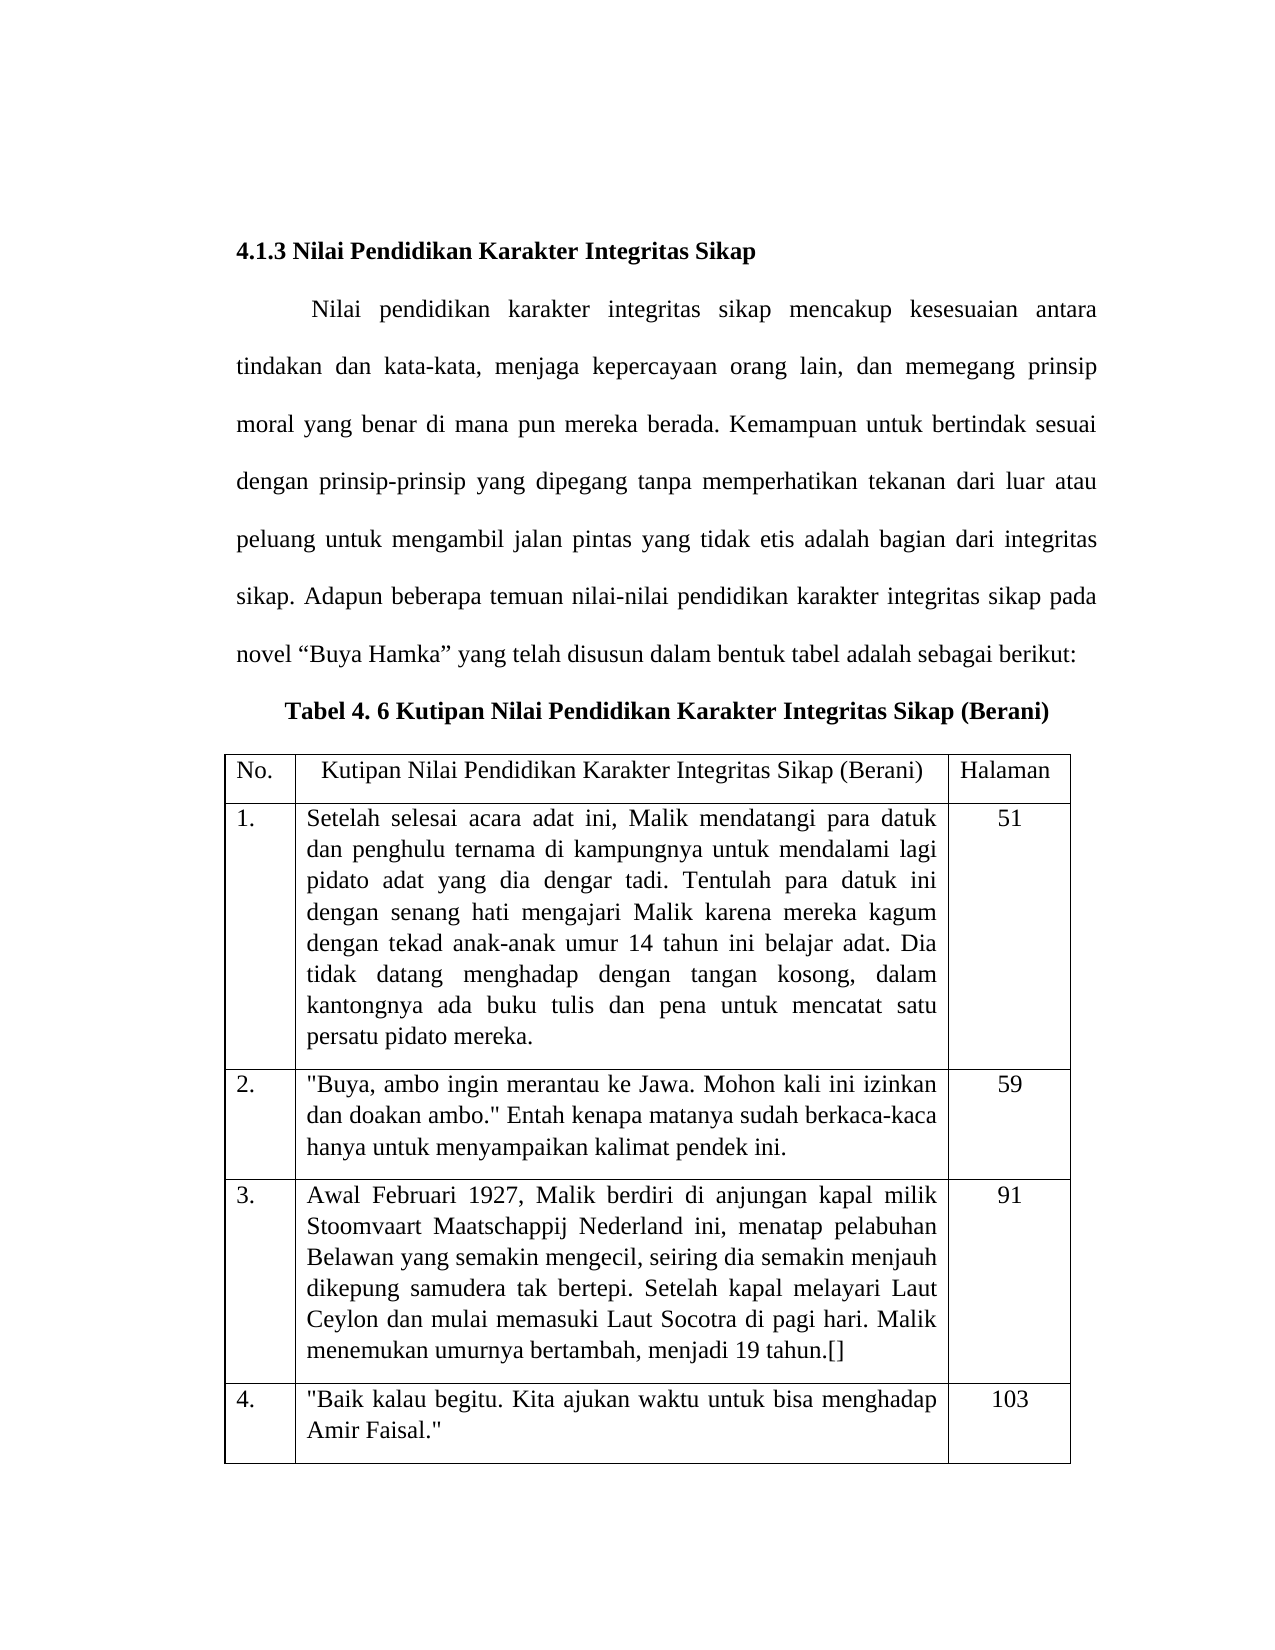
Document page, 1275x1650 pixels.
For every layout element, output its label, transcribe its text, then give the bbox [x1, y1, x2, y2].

table_cell 59 [949, 1070, 1070, 1179]
table_cell 2. [226, 1070, 295, 1179]
table_cell 4. [226, 1384, 295, 1463]
table_header Kutipan Nilai Pendidikan Karakter Integritas Sikap (Berani) [296, 755, 948, 802]
table_header Halaman [949, 755, 1070, 802]
table_header No. [226, 755, 295, 802]
table_cell Awal Februari 1927, Malik berdiri di anjungan kapal milik Stoomvaart Maatschappij Nederland ini, menatap pelabuhan Belawan yang semakin mengecil, seiring dia semakin menjauh dikepung samudera tak bertepi. Setelah kapal melayari Laut Ceylon dan mulai memasuki Laut Socotra di pagi hari. Malik menemukan umurnya bertambah, menjadi 19 tahun.[] [296, 1180, 948, 1383]
table_cell "Baik kalau begitu. Kita ajukan waktu untuk bisa menghadap Amir Faisal." [296, 1384, 948, 1463]
text Nilai pendidikan karakter integritas sikap mencakup kesesuaian antara tindakan dan kata-kata, menjaga kepercayaan orang lain, dan memegang prinsip moral yang benar di mana pun mereka berada. Kemampuan untuk bertindak sesuai dengan prinsip-prinsip yang dipegang tanpa memperhatikan tekanan dari luar atau peluang untuk mengambil jalan pintas yang tidak etis adalah bagian dari integritas sikap. Adapun beberapa temuan nilai-nilai pendidikan karakter integritas sikap pada novel “Buya Hamka” yang telah disusun dalam bentuk tabel adalah sebagai berikut: [236, 294, 1098, 667]
table_cell 3. [226, 1180, 295, 1383]
table_cell 1. [226, 804, 295, 1068]
table_cell "Buya, ambo ingin merantau ke Jawa. Mohon kali ini izinkan dan doakan ambo." Entah kenapa matanya sudah berkaca-kaca hanya untuk menyampaikan kalimat pendek ini. [296, 1070, 948, 1179]
text Tabel 4. 6 Kutipan Nilai Pendidikan Karakter Integritas Sikap (Berani) [236, 696, 1098, 725]
table_cell 91 [949, 1180, 1070, 1383]
table_cell 103 [949, 1384, 1070, 1463]
table_cell 51 [949, 804, 1070, 1068]
table_cell Setelah selesai acara adat ini, Malik mendatangi para datuk dan penghulu ternama di kampungnya untuk mendalami lagi pidato adat yang dia dengar tadi. Tentulah para datuk ini dengan senang hati mengajari Malik karena mereka kagum dengan tekad anak-anak umur 14 tahun ini belajar adat. Dia tidak datang menghadap dengan tangan kosong, dalam kantongnya ada buku tulis dan pena untuk mencatat satu persatu pidato mereka. [296, 804, 948, 1068]
text 4.1.3 Nilai Pendidikan Karakter Integritas Sikap [236, 236, 1098, 265]
